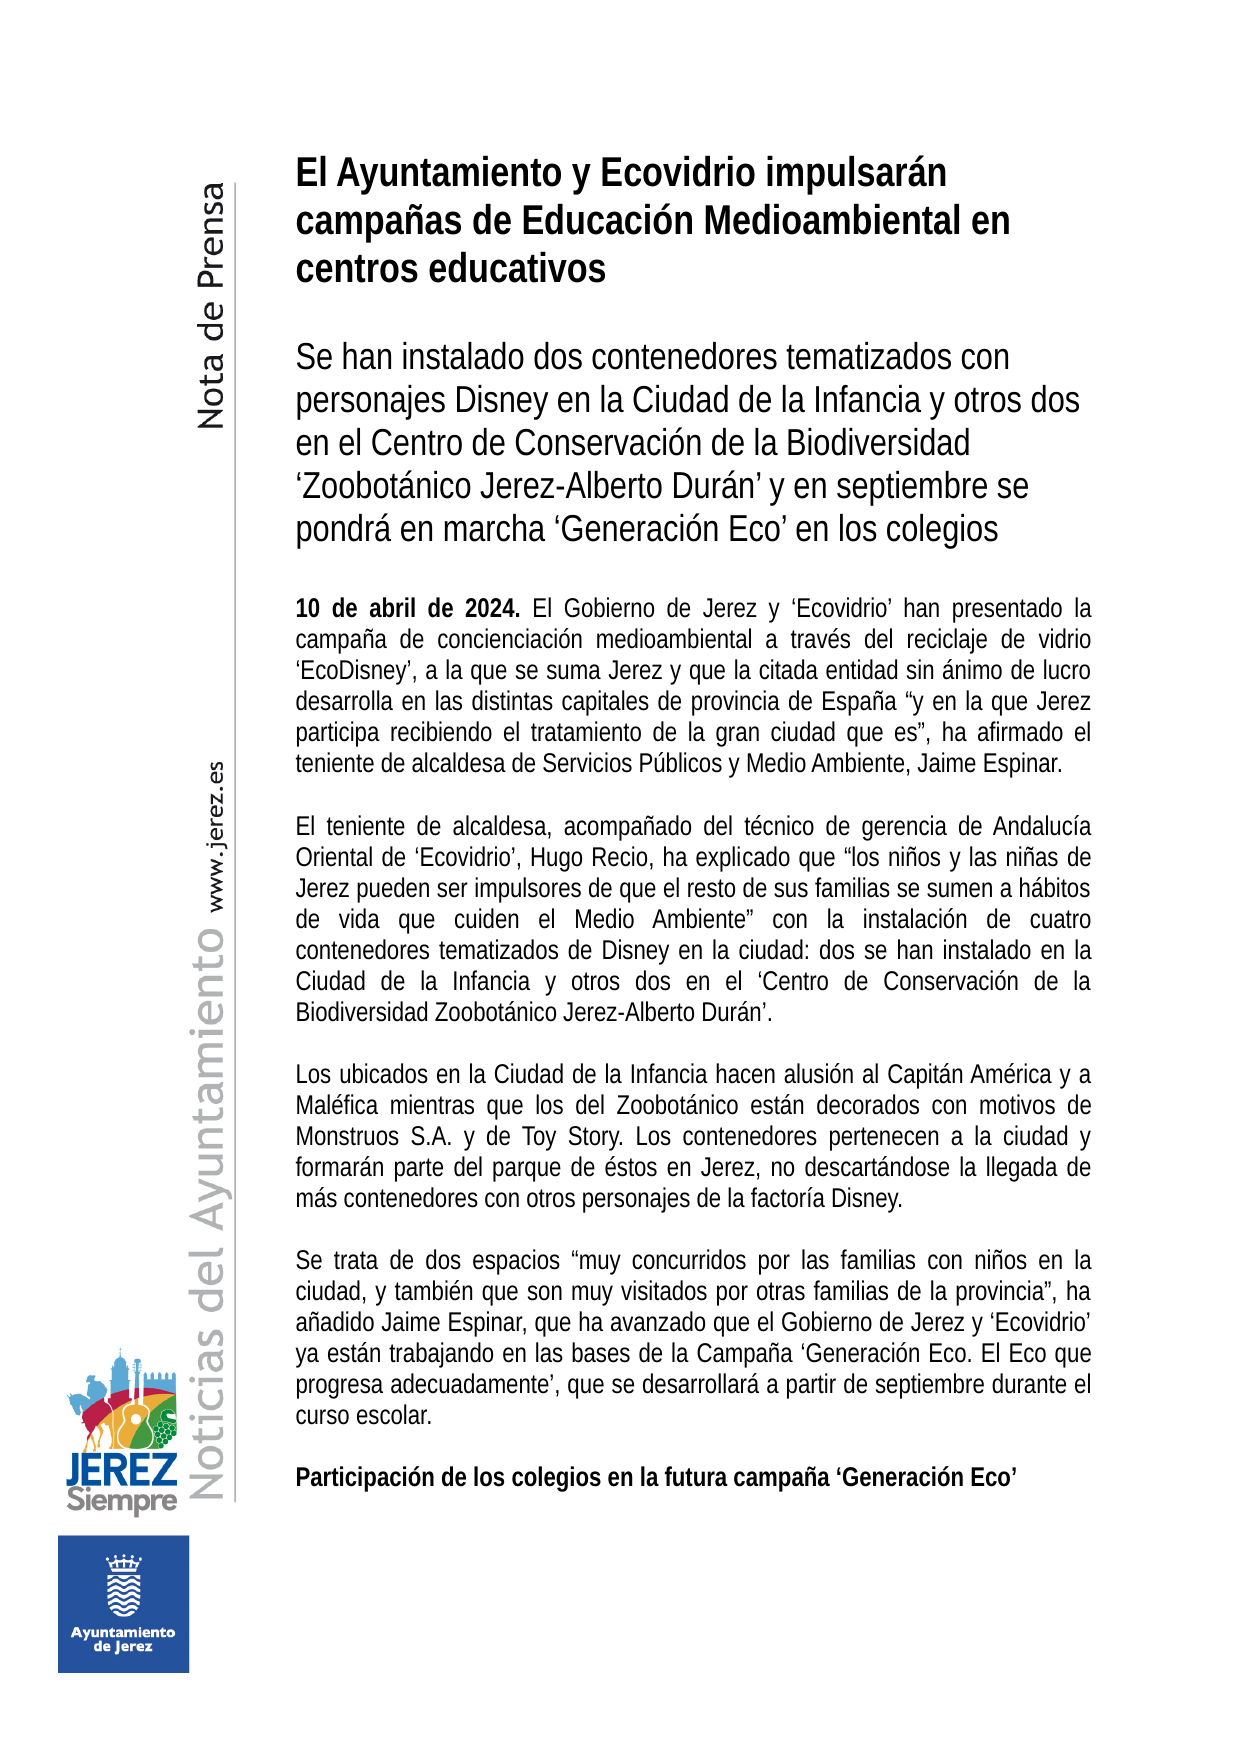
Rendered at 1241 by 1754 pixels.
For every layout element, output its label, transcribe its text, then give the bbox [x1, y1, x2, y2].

text El Ayuntamiento y Ecovidrio impulsarán campañas de Educación Medioambiental en centros educativos [295, 148, 1092, 291]
text 10 de abril de 2024. El Gobierno de Jerez y ‘Ecovidrio’ han presentado la campaña de concienciación medioambiental a través del reciclaje de vidrio ‘EcoDisney’, a la que se suma Jerez y que la citada entidad sin ánimo de lucro desarrolla en las distintas capitales de provincia de España “y en la que Jerez participa recibiendo el tratamiento de la gran ciudad que es”, ha afirmado el teniente de alcaldesa de Servicios Públicos y Medio Ambiente, Jaime Espinar. [295, 592, 1092, 778]
text El teniente de alcaldesa, acompañado del técnico de gerencia de Andalucía Oriental de ‘Ecovidrio’, Hugo Recio, ha explicado que “los niños y las niñas de Jerez pueden ser impulsores de que el resto de sus familias se sumen a hábitos de vida que cuiden el Medio Ambiente” con la instalación de cuatro contenedores tematizados de Disney en la ciudad: dos se han instalado en la Ciudad de la Infancia y otros dos en el ‘Centro de Conservación de la Biodiversidad Zoobotánico Jerez-Alberto Durán’. [295, 809, 1092, 1027]
text Se han instalado dos contenedores tematizados con personajes Disney en la Ciudad de la Infancia y otros dos en el Centro de Conservación de la Biodiversidad ‘Zoobotánico Jerez-Alberto Durán’ y en septiembre se pondrá en marcha ‘Generación Eco’ en los colegios [295, 334, 1092, 549]
picture [57, 181, 236, 1673]
text Se trata de dos espacios “muy concurridos por las familias con niños en la ciudad, y también que son muy visitados por otras familias de la provincia”, ha añadido Jaime Espinar, que ha avanzado que el Gobierno de Jerez y ‘Ecovidrio’ ya están trabajando en las bases de la Campaña ‘Generación Eco. El Eco que progresa adecuadamente’, que se desarrollará a partir de septiembre durante el curso escolar. [295, 1244, 1092, 1430]
text Participación de los colegios en la futura campaña ‘Generación Eco’ [295, 1461, 1092, 1492]
text Los ubicados en la Ciudad de la Infancia hacen alusión al Capitán América y a Maléfica mientras que los del Zoobotánico están decorados con motivos de Monstruos S.A. y de Toy Story. Los contenedores pertenecen a la ciudad y formarán parte del parque de éstos en Jerez, no descartándose la llegada de más contenedores con otros personajes de la factoría Disney. [295, 1058, 1092, 1213]
